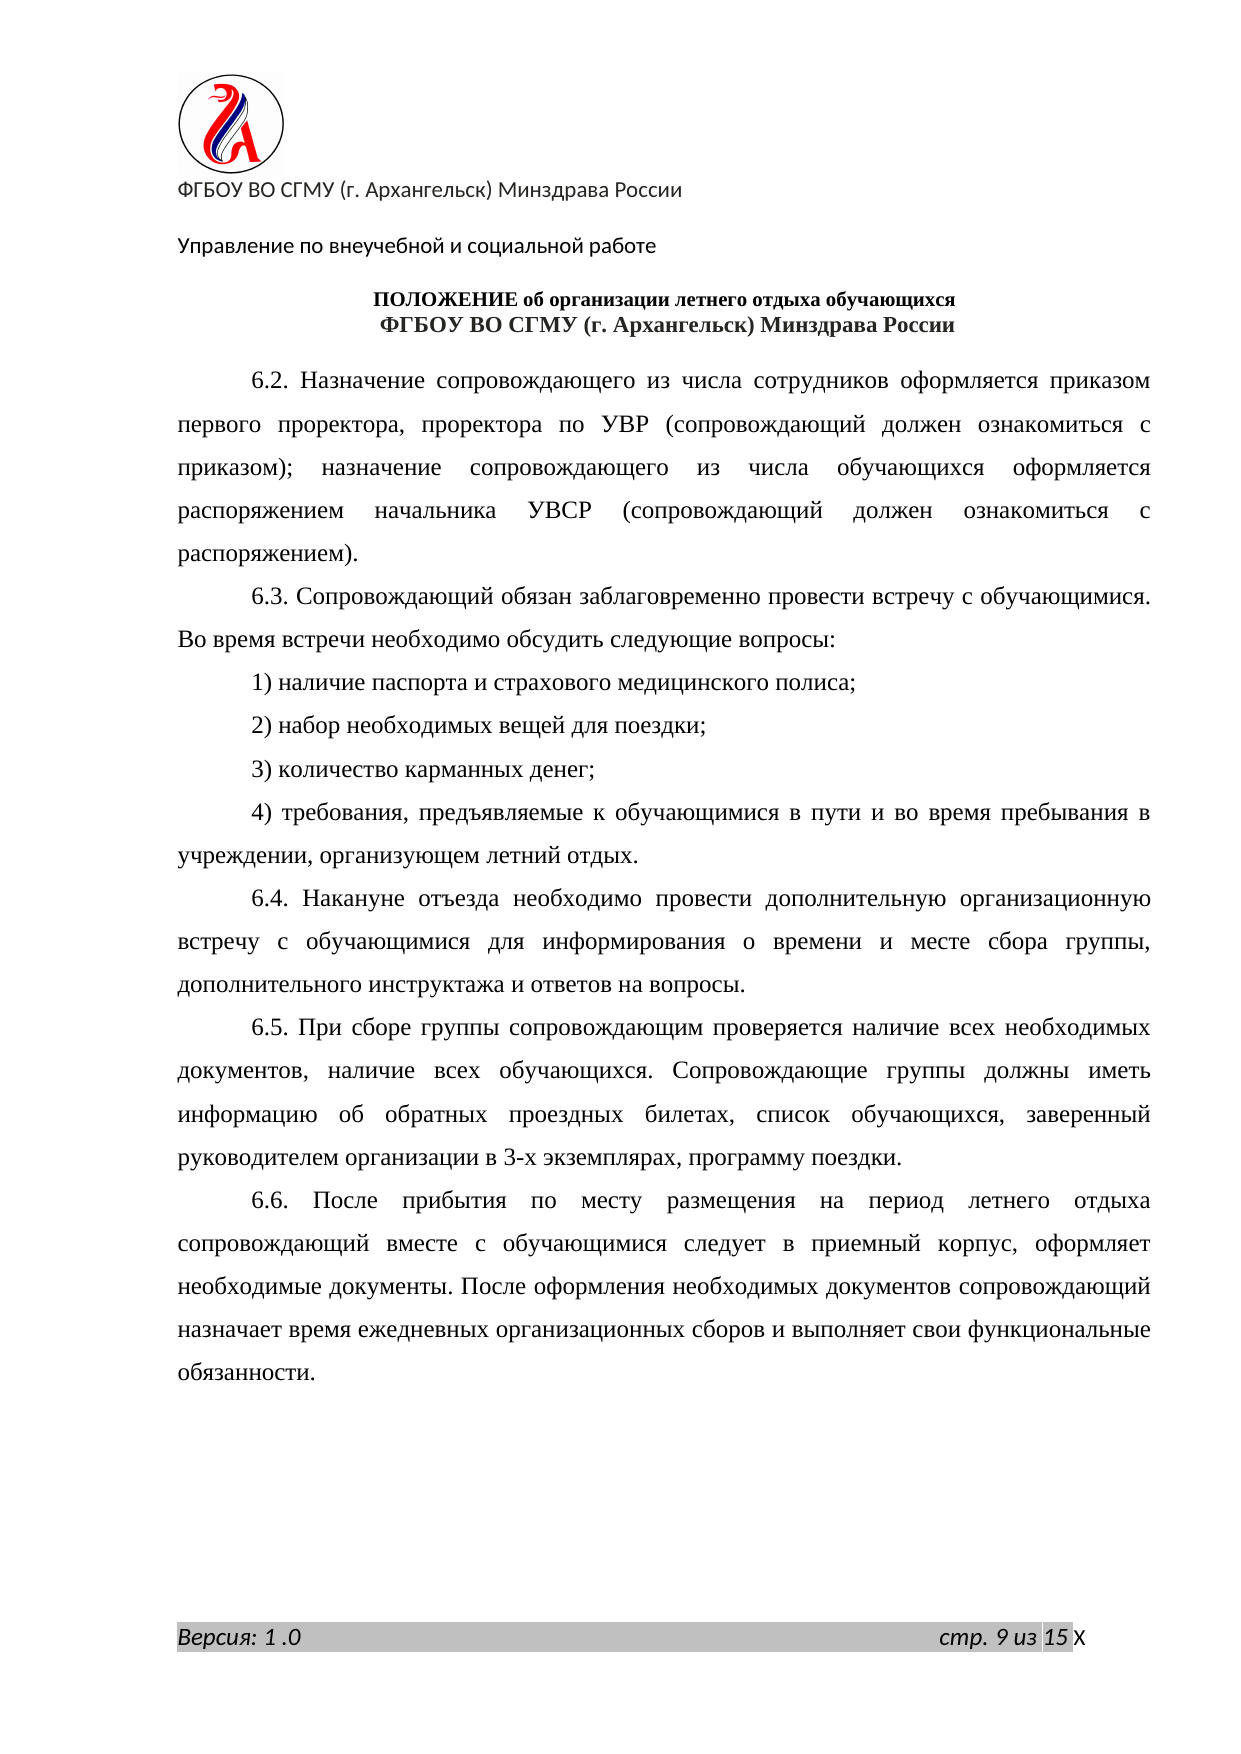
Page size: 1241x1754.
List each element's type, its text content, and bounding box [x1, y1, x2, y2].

text 3) количество карманных денег; [177, 754, 1152, 782]
text 6.2. Назначение сопровождающего из числа сотрудников оформляется приказом первого проректора, проректора по УВР (сопровождающий должен ознакомиться с приказом); назначение сопровождающего из числа обучающихся оформляется распоряжением начальника УВСР (сопровождающий должен ознакомиться с распоряжением). [177, 366, 1152, 567]
text 4) требования, предъявляемые к обучающимися в пути и во время пребывания в учреждении, организующем летний отдых. [177, 797, 1152, 869]
text 6.5. При сборе группы сопровождающим проверяется наличие всех необходимых документов, наличие всех обучающихся. Сопровождающие группы должны иметь информацию об обратных проездных билетах, список обучающихся, заверенный руководителем организации в 3-х экземплярах, программу поездки. [177, 1012, 1152, 1171]
text 2) набор необходимых вещей для поездки; [177, 711, 1152, 739]
text 6.4. Накануне отъезда необходимо провести дополнительную организационную встречу с обучающимися для информирования о времени и месте сбора группы, дополнительного инструктажа и ответов на вопросы. [177, 883, 1152, 998]
text 6.6. После прибытия по месту размещения на период летнего отдыха сопровождающий вместе с обучающимися следует в приемный корпус, оформляет необходимые документы. После оформления необходимых документов сопровождающий назначает время ежедневных организационных сборов и выполняет свои функциональные обязанности. [177, 1185, 1152, 1386]
text 1) наличие паспорта и страхового медицинского полиса; [177, 667, 1152, 696]
text 6.3. Сопровождающий обязан заблаговременно провести встречу с обучающимися. Во время встречи необходимо обсудить следующие вопросы: [177, 581, 1152, 653]
